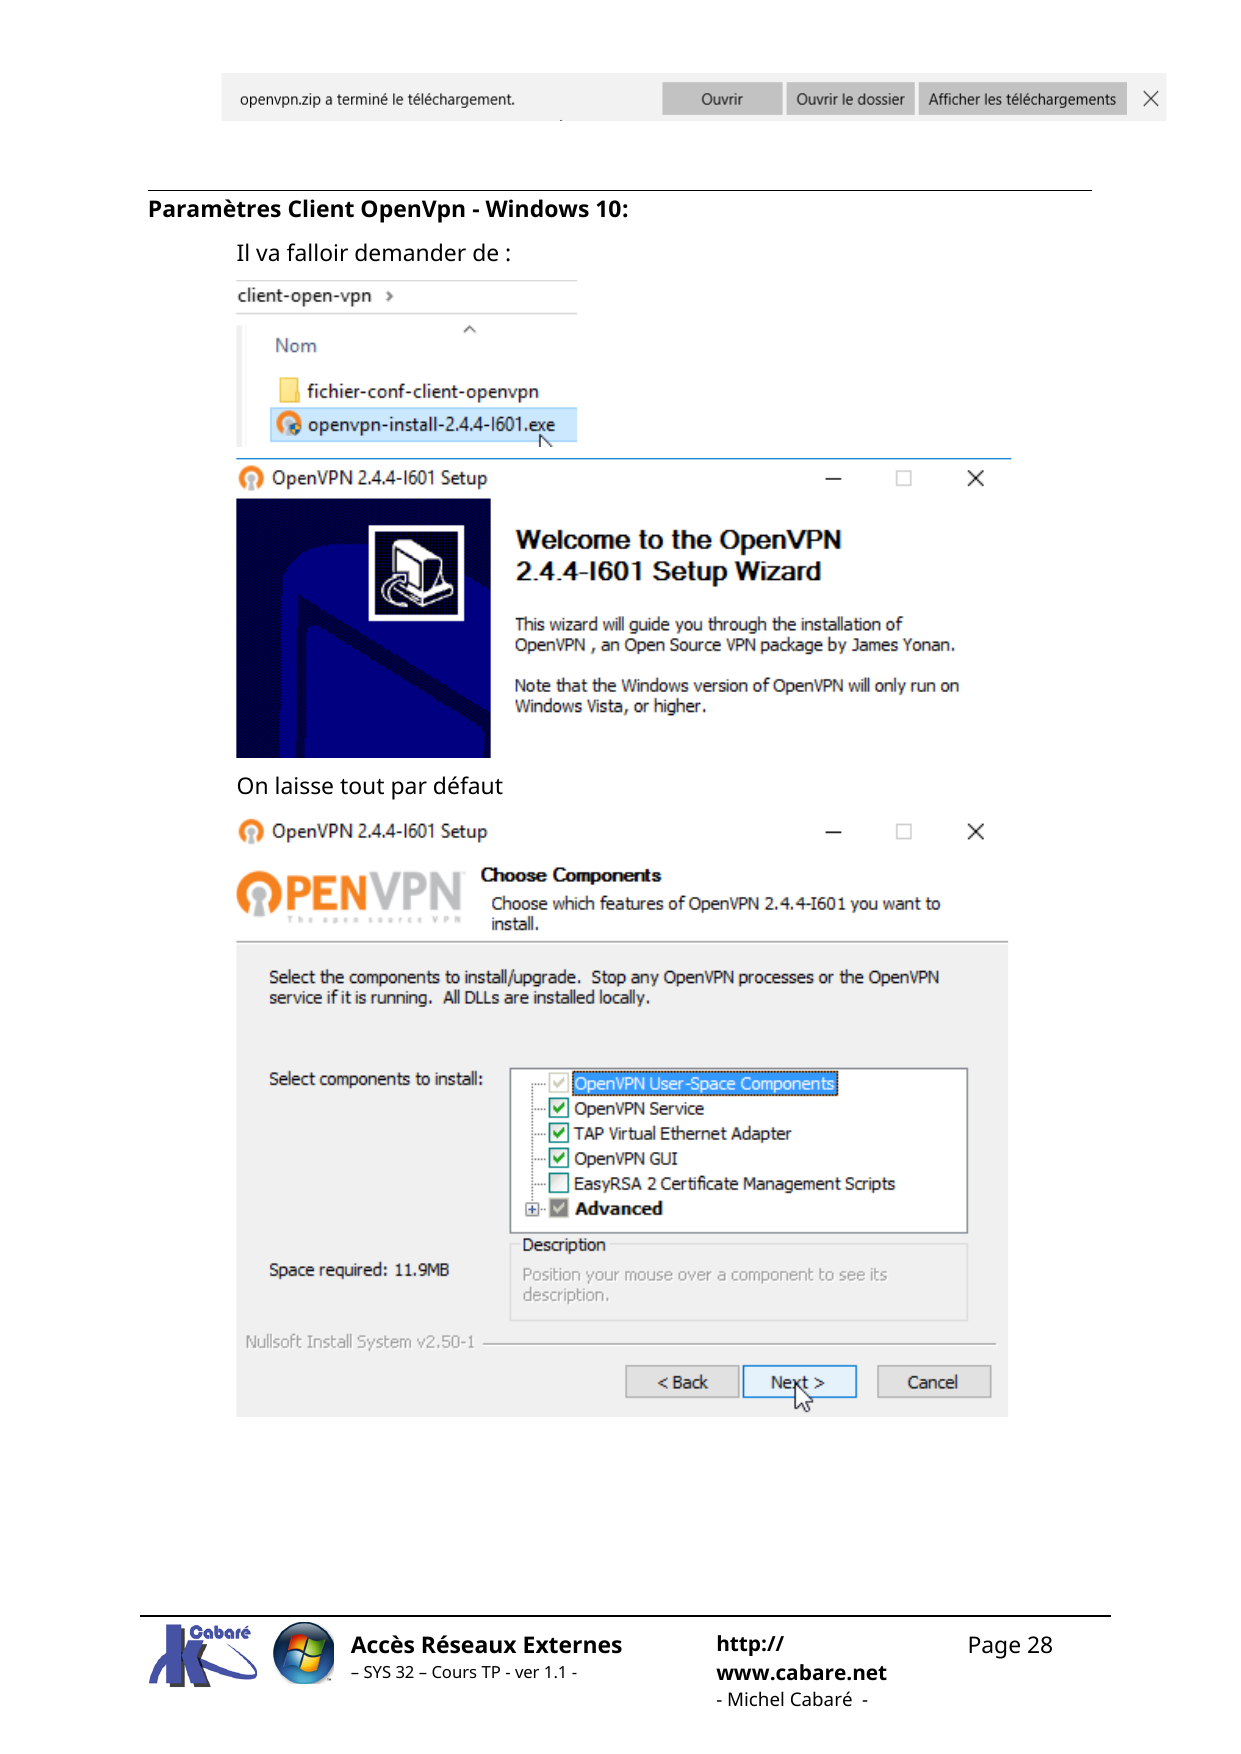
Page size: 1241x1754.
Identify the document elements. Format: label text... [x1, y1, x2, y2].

picture [221, 73, 1167, 121]
picture [236, 280, 577, 447]
picture [236, 458, 1012, 758]
subtitle Paramètres Client OpenVpn - Windows 10: [148, 191, 1092, 224]
picture [273, 1622, 334, 1684]
text On laisse tout par défaut [236, 770, 1092, 801]
picture [236, 813, 1009, 1417]
picture [147, 1622, 258, 1689]
text Il va falloir demander de : [236, 237, 1092, 268]
